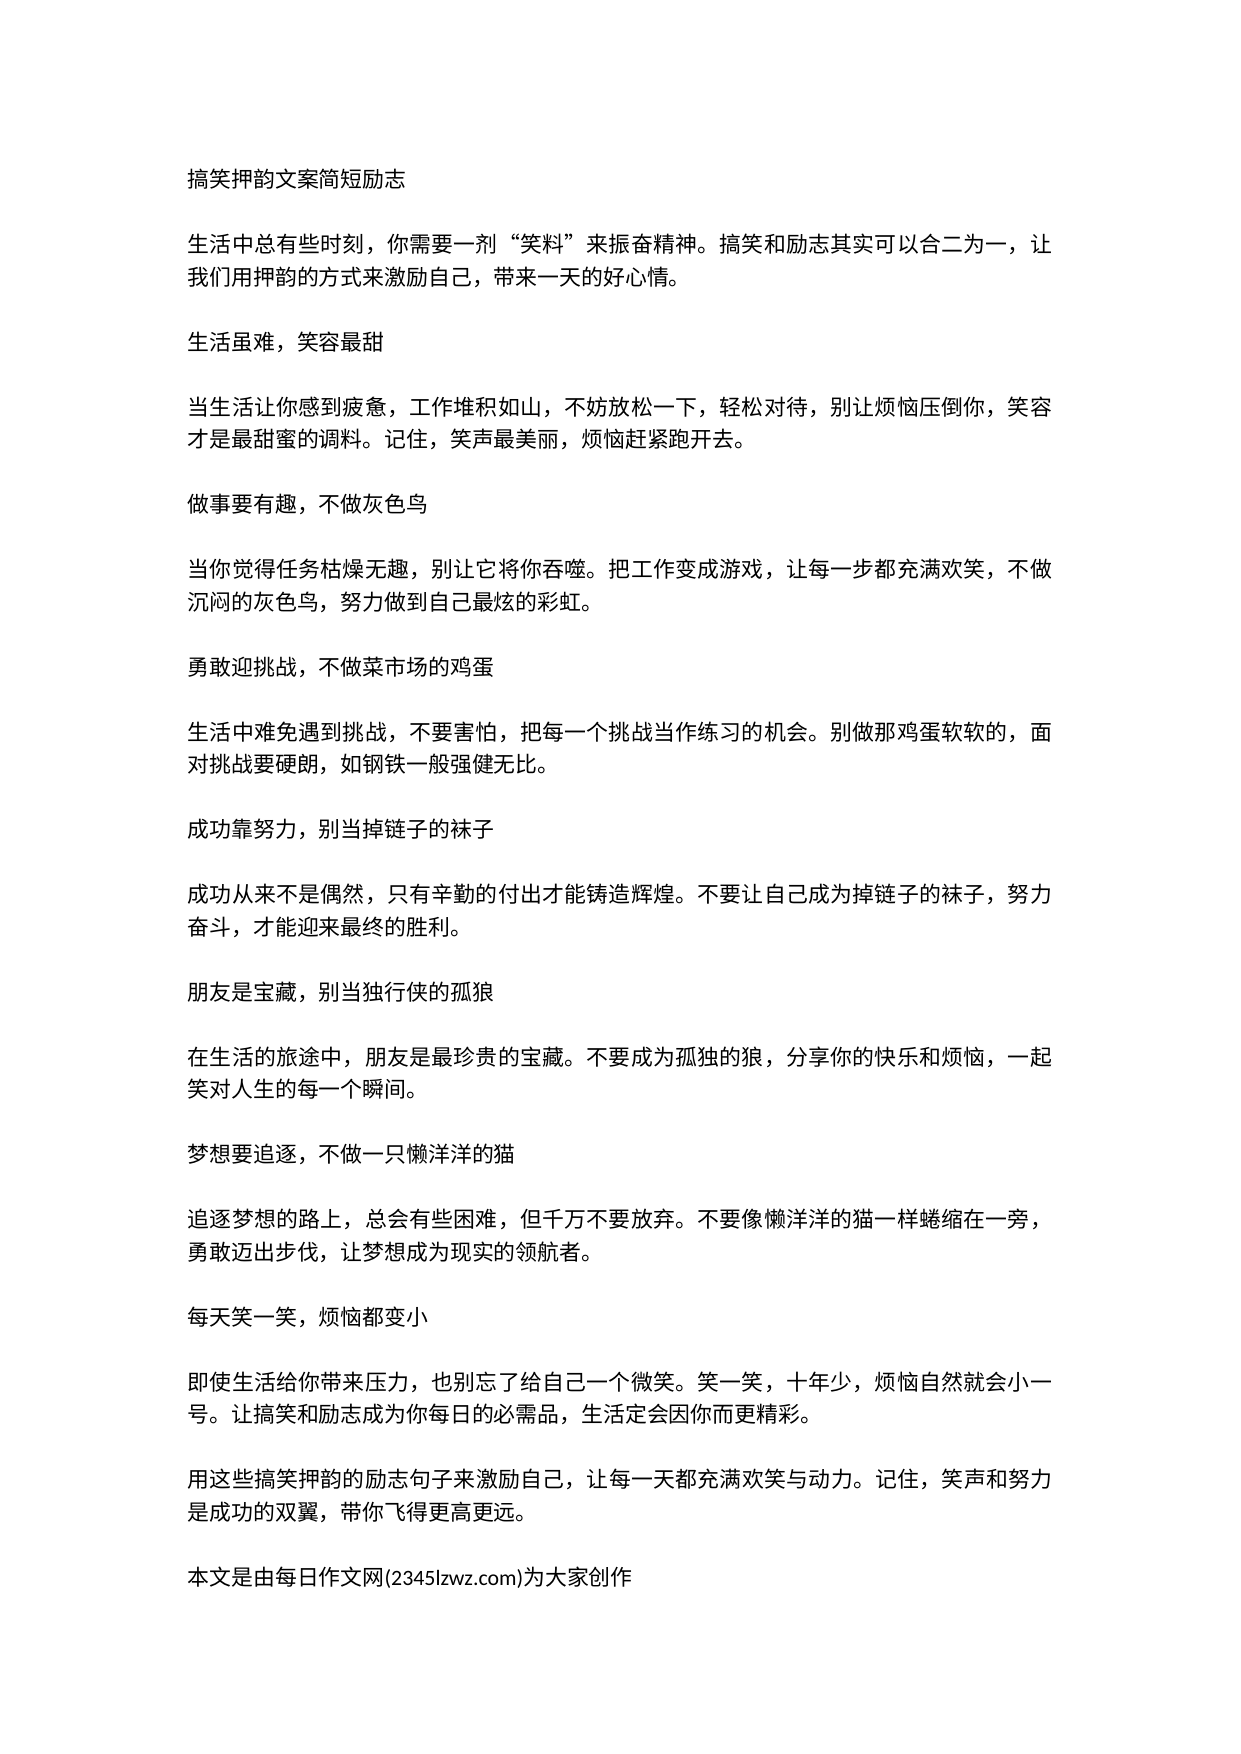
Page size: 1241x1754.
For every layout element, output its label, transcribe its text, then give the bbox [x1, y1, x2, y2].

text 梦想要追逐，不做一只懒洋洋的猫 [187, 1137, 1053, 1169]
text 当你觉得任务枯燥无趣，别让它将你吞噬。把工作变成游戏，让每一步都充满欢笑，不做沉闷的灰色鸟，努力做到自己最炫的彩虹。 [187, 552, 1053, 617]
text 勇敢迎挑战，不做菜市场的鸡蛋 [187, 649, 1053, 682]
text 朋友是宝藏，别当独行侠的孤狼 [187, 974, 1053, 1007]
text 用这些搞笑押韵的励志句子来激励自己，让每一天都充满欢笑与动力。记住，笑声和努力是成功的双翼，带你飞得更高更远。 [187, 1462, 1053, 1527]
text 每天笑一笑，烦恼都变小 [187, 1299, 1053, 1332]
text 追逐梦想的路上，总会有些困难，但千万不要放弃。不要像懒洋洋的猫一样蜷缩在一旁，勇敢迈出步伐，让梦想成为现实的领航者。 [187, 1202, 1053, 1267]
text 做事要有趣，不做灰色鸟 [187, 487, 1053, 519]
text 生活中难免遇到挑战，不要害怕，把每一个挑战当作练习的机会。别做那鸡蛋软软的，面对挑战要硬朗，如钢铁一般强健无比。 [187, 714, 1053, 779]
text 成功靠努力，别当掉链子的袜子 [187, 812, 1053, 844]
text 当生活让你感到疲惫，工作堆积如山，不妨放松一下，轻松对待，别让烦恼压倒你，笑容才是最甜蜜的调料。记住，笑声最美丽，烦恼赶紧跑开去。 [187, 389, 1053, 454]
text 生活虽难，笑容最甜 [187, 324, 1053, 357]
text 本文是由每日作文网(2345lzwz.com)为大家创作 [187, 1559, 1053, 1592]
text 搞笑押韵文案简短励志 [187, 162, 1053, 194]
text 在生活的旅途中，朋友是最珍贵的宝藏。不要成为孤独的狼，分享你的快乐和烦恼，一起笑对人生的每一个瞬间。 [187, 1039, 1053, 1104]
text 成功从来不是偶然，只有辛勤的付出才能铸造辉煌。不要让自己成为掉链子的袜子，努力奋斗，才能迎来最终的胜利。 [187, 877, 1053, 942]
text 生活中总有些时刻，你需要一剂“笑料”来振奋精神。搞笑和励志其实可以合二为一，让我们用押韵的方式来激励自己，带来一天的好心情。 [187, 227, 1053, 292]
text 即使生活给你带来压力，也别忘了给自己一个微笑。笑一笑，十年少，烦恼自然就会小一号。让搞笑和励志成为你每日的必需品，生活定会因你而更精彩。 [187, 1364, 1053, 1429]
